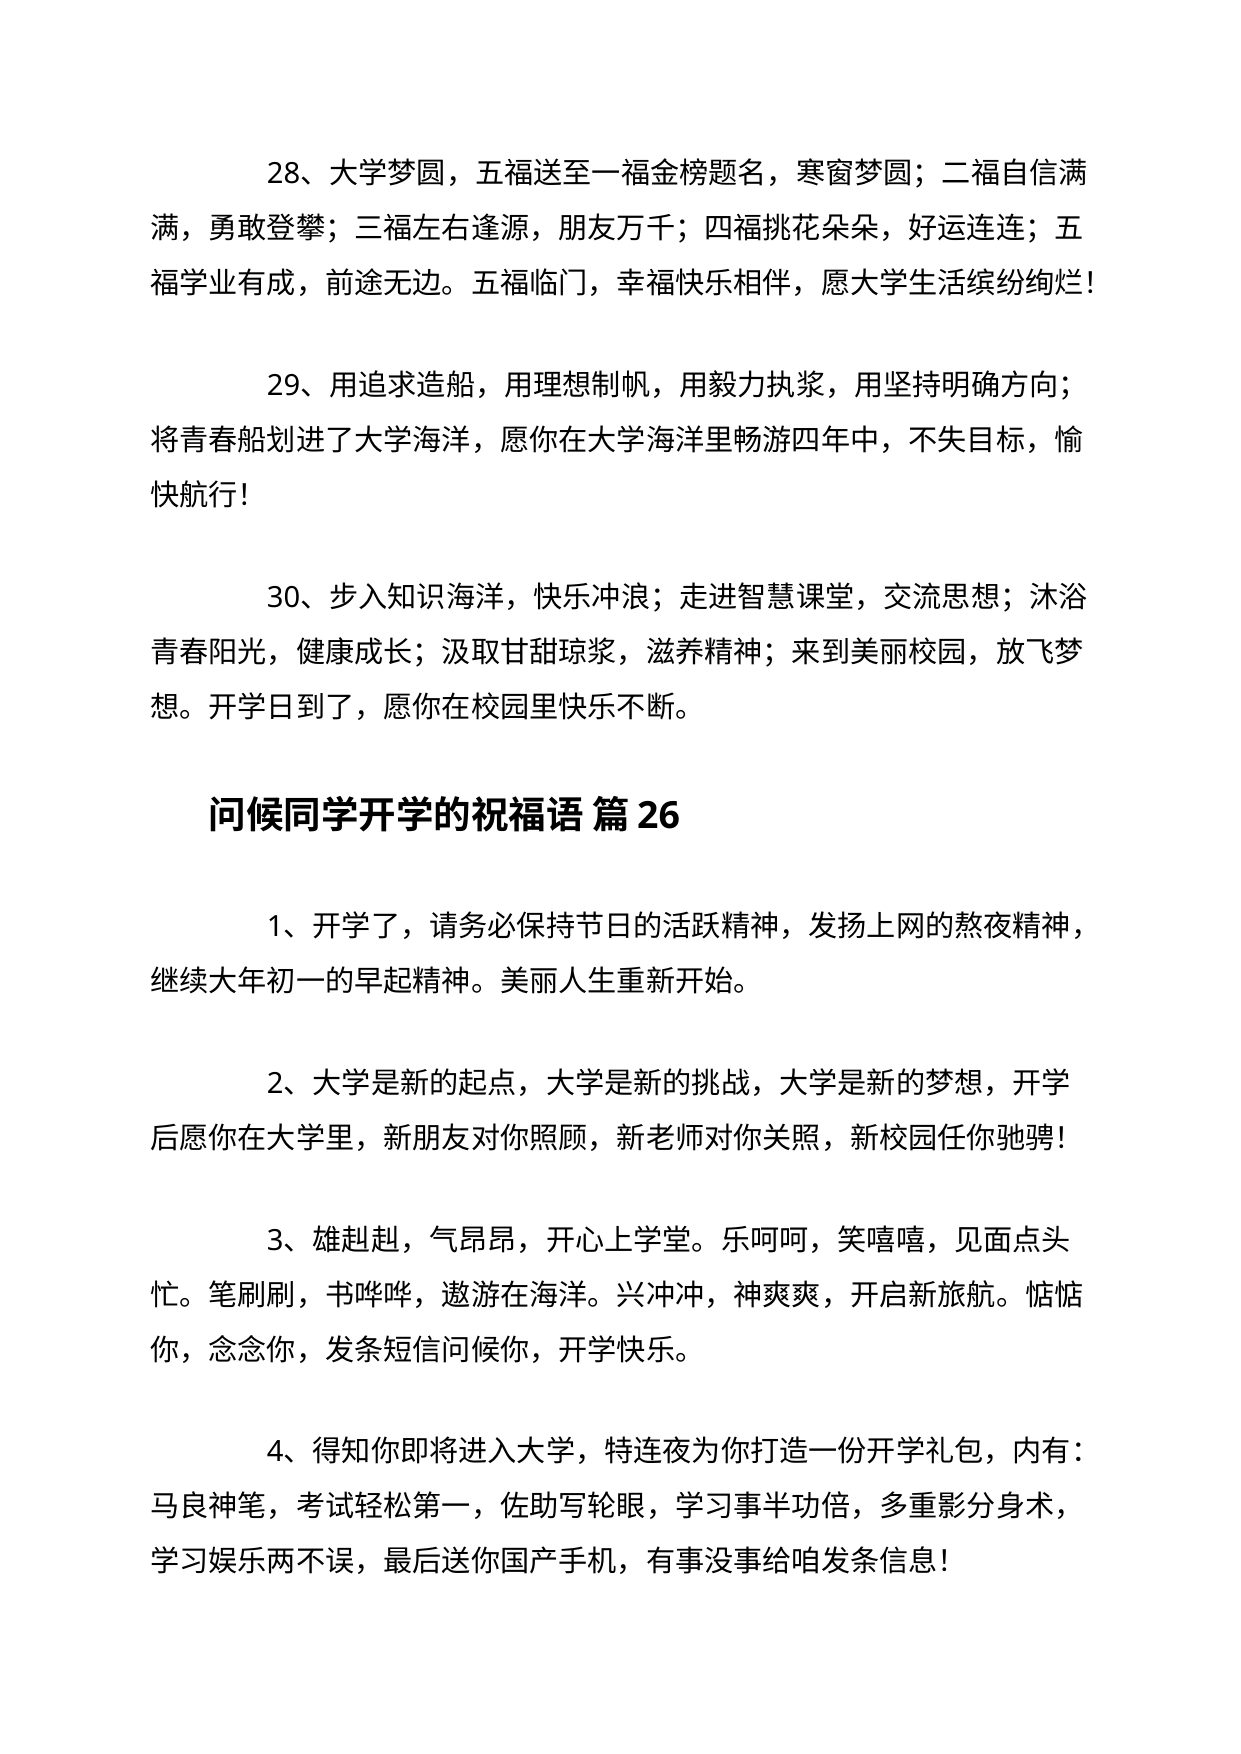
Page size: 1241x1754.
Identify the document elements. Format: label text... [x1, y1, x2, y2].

text 28、大学梦圆，五福送至一福金榜题名，寒窗梦圆；二福自信满满，勇敢登攀；三福左右逢源，朋友万千；四福挑花朵朵，好运连连；五福学业有成，前途无边。五福临门，幸福快乐相伴，愿大学生活缤纷绚烂！ [150, 150, 1090, 302]
text 30、步入知识海洋，快乐冲浪；走进智慧课堂，交流思想；沐浴青春阳光，健康成长；汲取甘甜琼浆，滋养精神；来到美丽校园，放飞梦想。开学日到了，愿你在校园里快乐不断。 [150, 573, 1090, 726]
text 4、得知你即将进入大学，特连夜为你打造一份开学礼包，内有：马良神笔，考试轻松第一，佐助写轮眼，学习事半功倍，多重影分身术，学习娱乐两不误，最后送你国产手机，有事没事给咱发条信息！ [150, 1428, 1090, 1580]
text 1、开学了，请务必保持节日的活跃精神，发扬上网的熬夜精神，继续大年初一的早起精神。美丽人生重新开始。 [150, 903, 1090, 1000]
text 问候同学开学的祝福语 篇26 [150, 785, 1090, 839]
text 2、大学是新的起点，大学是新的挑战，大学是新的梦想，开学后愿你在大学里，新朋友对你照顾，新老师对你关照，新校园任你驰骋！ [150, 1059, 1090, 1157]
text 29、用追求造船，用理想制帆，用毅力执浆，用坚持明确方向；将青春船划进了大学海洋，愿你在大学海洋里畅游四年中，不失目标，愉快航行！ [150, 362, 1090, 514]
text 3、雄赳赳，气昂昂，开心上学堂。乐呵呵，笑嘻嘻，见面点头忙。笔刷刷，书哗哗，遨游在海洋。兴冲冲，神爽爽，开启新旅航。惦惦你，念念你，发条短信问候你，开学快乐。 [150, 1216, 1090, 1368]
